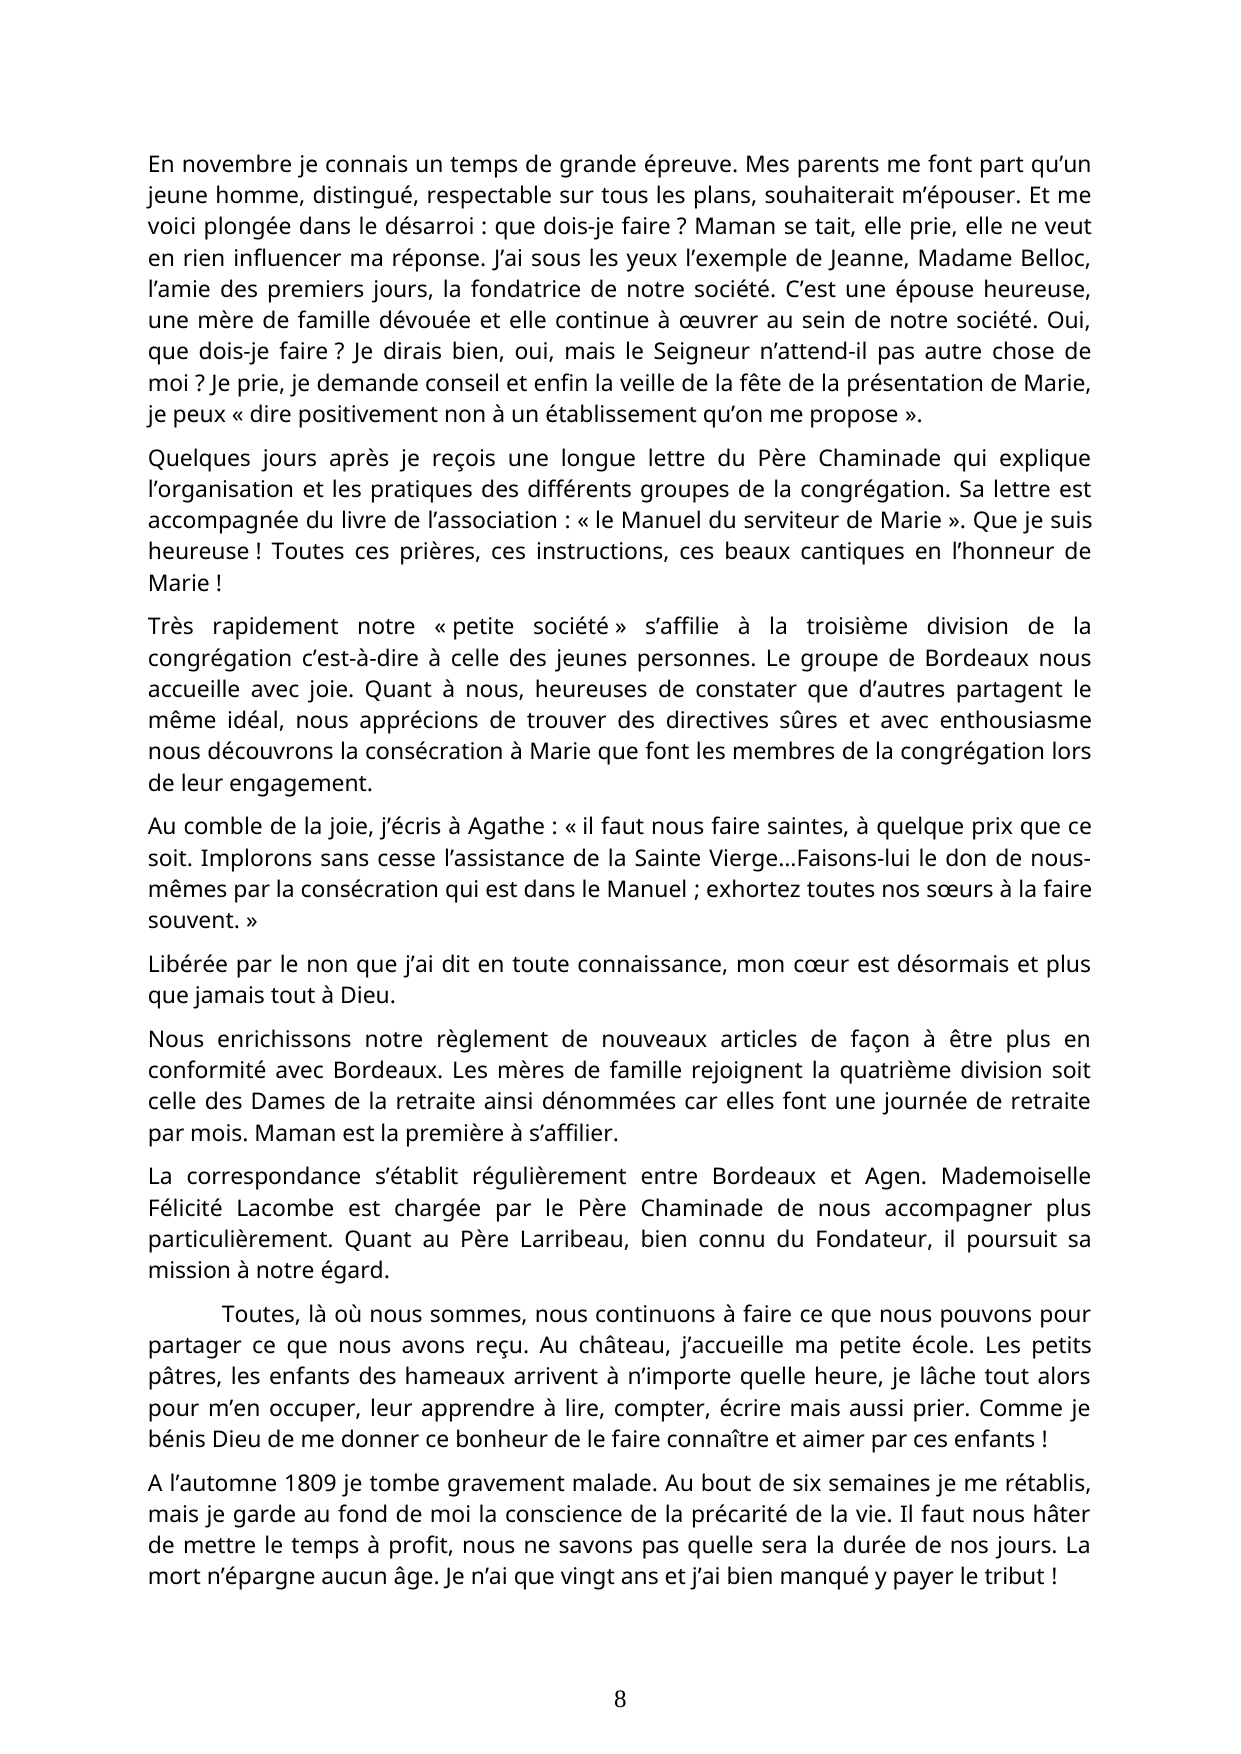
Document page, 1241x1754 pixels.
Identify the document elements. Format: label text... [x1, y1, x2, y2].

text La correspondance s’établit régulièrement entre Bordeaux et Agen. Mademoiselle Félicité Lacombe est chargée par le Père Chaminade de nous accompagner plus particulièrement. Quant au Père Larribeau, bien connu du Fondateur, il poursuit sa mission à notre égard. [148, 1160, 1092, 1285]
text Au comble de la joie, j’écris à Agathe : « il faut nous faire saintes, à quelque prix que ce soit. Implorons sans cesse l’assistance de la Sainte Vierge…Faisons-lui le don de nous-mêmes par la consécration qui est dans le Manuel ; exhortez toutes nos sœurs à la faire souvent. » [148, 810, 1092, 935]
text Nous enrichissons notre règlement de nouveaux articles de façon à être plus en conformité avec Bordeaux. Les mères de famille rejoignent la quatrième division soit celle des Dames de la retraite ainsi dénommées car elles font une journée de retraite par mois. Maman est la première à s’affilier. [148, 1023, 1092, 1148]
text Quelques jours après je reçois une longue lettre du Père Chaminade qui explique l’organisation et les pratiques des différents groupes de la congrégation. Sa lettre est accompagnée du livre de l’association : « le Manuel du serviteur de Marie ». Que je suis heureuse ! Toutes ces prières, ces instructions, ces beaux cantiques en l’honneur de Marie ! [148, 441, 1092, 598]
text En novembre je connais un temps de grande épreuve. Mes parents me font part qu’un jeune homme, distingué, respectable sur tous les plans, souhaiterait m’épouser. Et me voici plongée dans le désarroi : que dois-je faire ? Maman se tait, elle prie, elle ne veut en rien influencer ma réponse. J’ai sous les yeux l’exemple de Jeanne, Madame Belloc, l’amie des premiers jours, la fondatrice de notre société. C’est une épouse heureuse, une mère de famille dévouée et elle continue à œuvrer au sein de notre société. Oui, que dois-je faire ? Je dirais bien, oui, mais le Seigneur n’attend-il pas autre chose de moi ? Je prie, je demande conseil et enfin la veille de la fête de la présentation de Marie, je peux « dire positivement non à un établissement qu’on me propose ». [148, 148, 1092, 429]
text Très rapidement notre « petite société » s’affilie à la troisième division de la congrégation c’est-à-dire à celle des jeunes personnes. Le groupe de Bordeaux nous accueille avec joie. Quant à nous, heureuses de constater que d’autres partagent le même idéal, nous apprécions de trouver des directives sûres et avec enthousiasme nous découvrons la consécration à Marie que font les membres de la congrégation lors de leur engagement. [148, 610, 1092, 798]
text Libérée par le non que j’ai dit en toute connaissance, mon cœur est désormais et plus que jamais tout à Dieu. [148, 948, 1092, 1010]
text Toutes, là où nous sommes, nous continuons à faire ce que nous pouvons pour partager ce que nous avons reçu. Au château, j’accueille ma petite école. Les petits pâtres, les enfants des hameaux arrivent à n’importe quelle heure, je lâche tout alors pour m’en occuper, leur apprendre à lire, compter, écrire mais aussi prier. Comme je bénis Dieu de me donner ce bonheur de le faire connaître et aimer par ces enfants ! [148, 1298, 1092, 1454]
text A l’automne 1809 je tombe gravement malade. Au bout de six semaines je me rétablis, mais je garde au fond de moi la conscience de la précarité de la vie. Il faut nous hâter de mettre le temps à profit, nous ne savons pas quelle sera la durée de nos jours. La mort n’épargne aucun âge. Je n’ai que vingt ans et j’ai bien manqué y payer le tribut ! [148, 1466, 1092, 1591]
